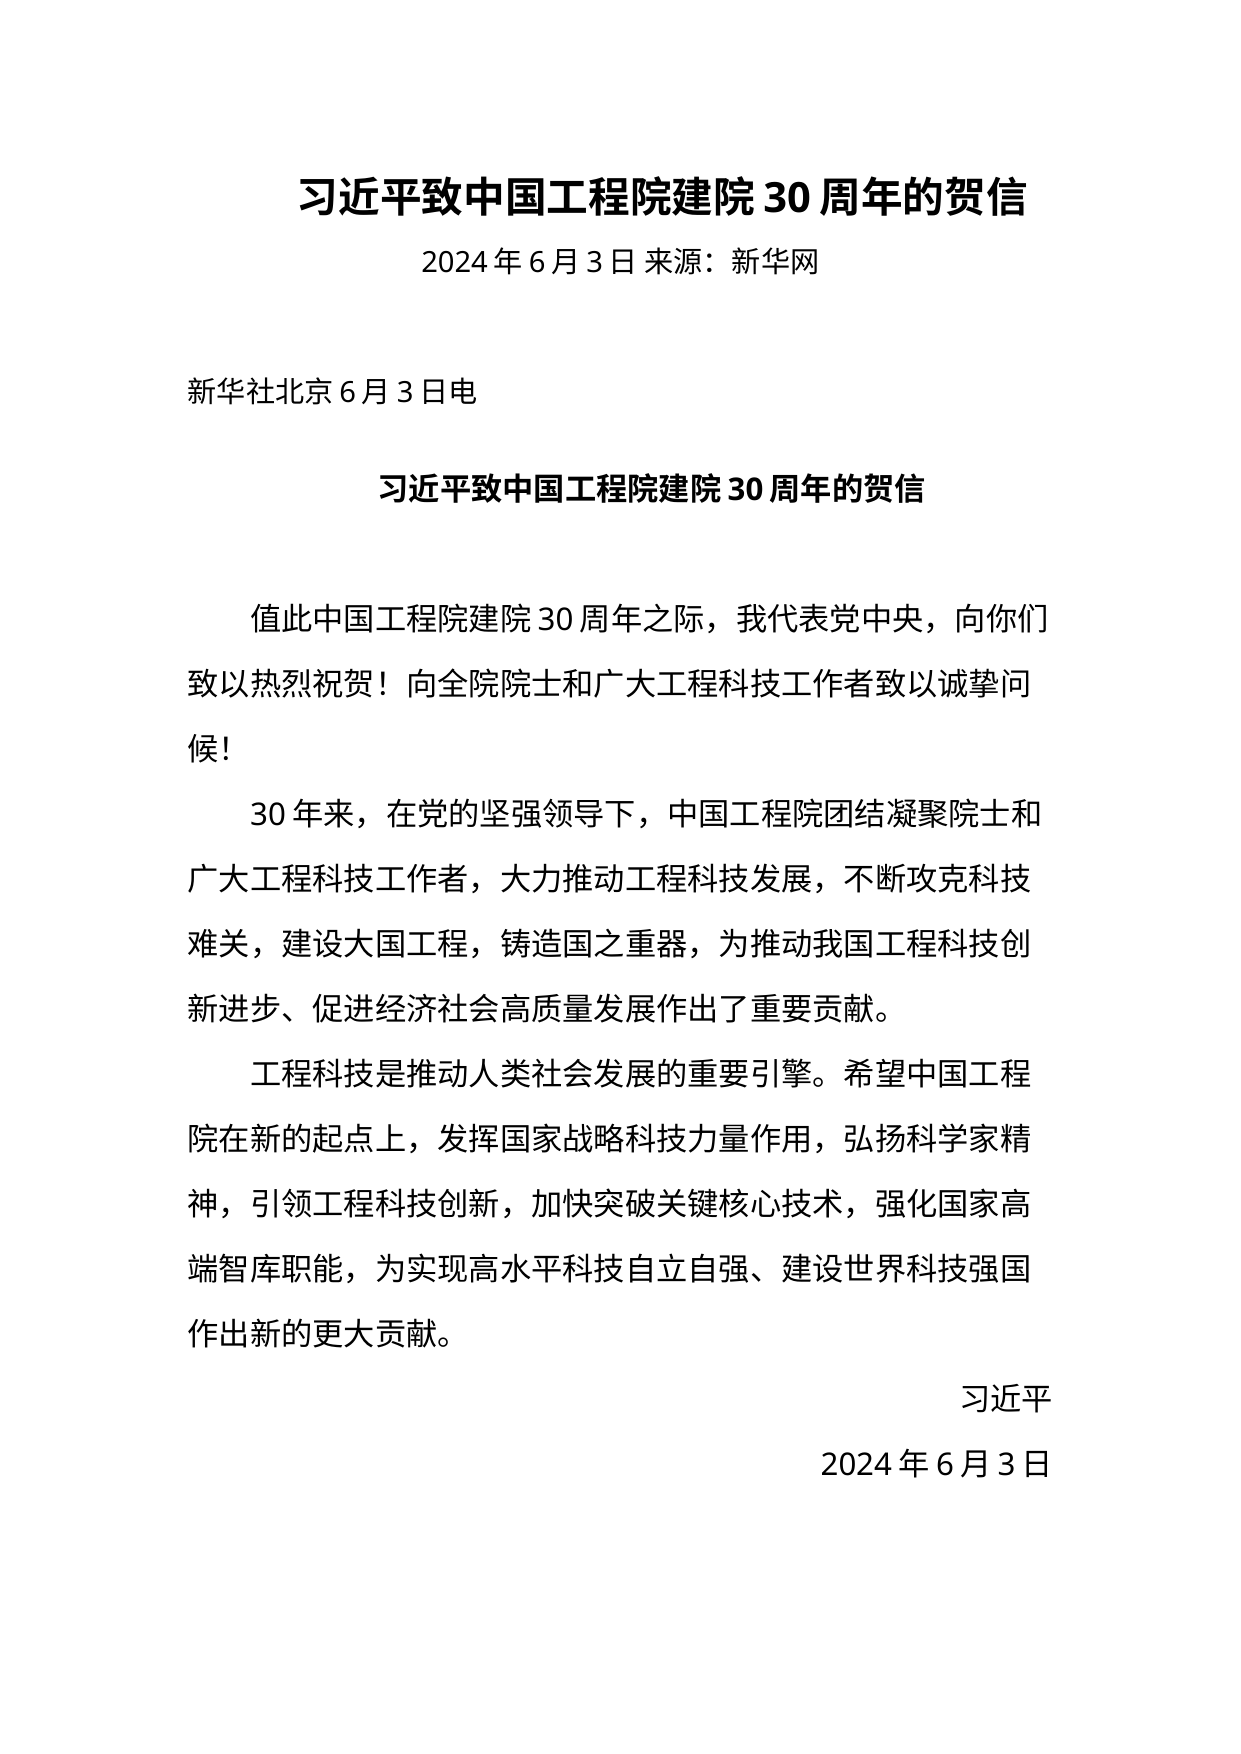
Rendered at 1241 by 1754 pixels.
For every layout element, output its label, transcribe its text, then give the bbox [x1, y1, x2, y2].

text 30年来，在党的坚强领导下，中国工程院团结凝聚院士和广大工程科技工作者，大力推动工程科技发展，不断攻克科技难关，建设大国工程，铸造国之重器，为推动我国工程科技创新进步、促进经济社会高质量发展作出了重要贡献。 [187, 779, 1053, 1039]
text 新华社北京6月3日电 [187, 357, 1053, 422]
text 习近平 [187, 1364, 1053, 1429]
text 2024年6月3日 来源：新华网 [187, 227, 1053, 292]
text 工程科技是推动人类社会发展的重要引擎。希望中国工程院在新的起点上，发挥国家战略科技力量作用，弘扬科学家精神，引领工程科技创新，加快突破关键核心技术，强化国家高端智库职能，为实现高水平科技自立自强、建设世界科技强国作出新的更大贡献。 [187, 1039, 1053, 1364]
text 习近平致中国工程院建院30周年的贺信 [187, 162, 1053, 227]
text 2024年6月3日 [187, 1429, 1053, 1494]
text 习近平致中国工程院建院30周年的贺信 [187, 454, 1053, 519]
text 值此中国工程院建院30周年之际，我代表党中央，向你们致以热烈祝贺！向全院院士和广大工程科技工作者致以诚挚问候！ [187, 584, 1053, 779]
